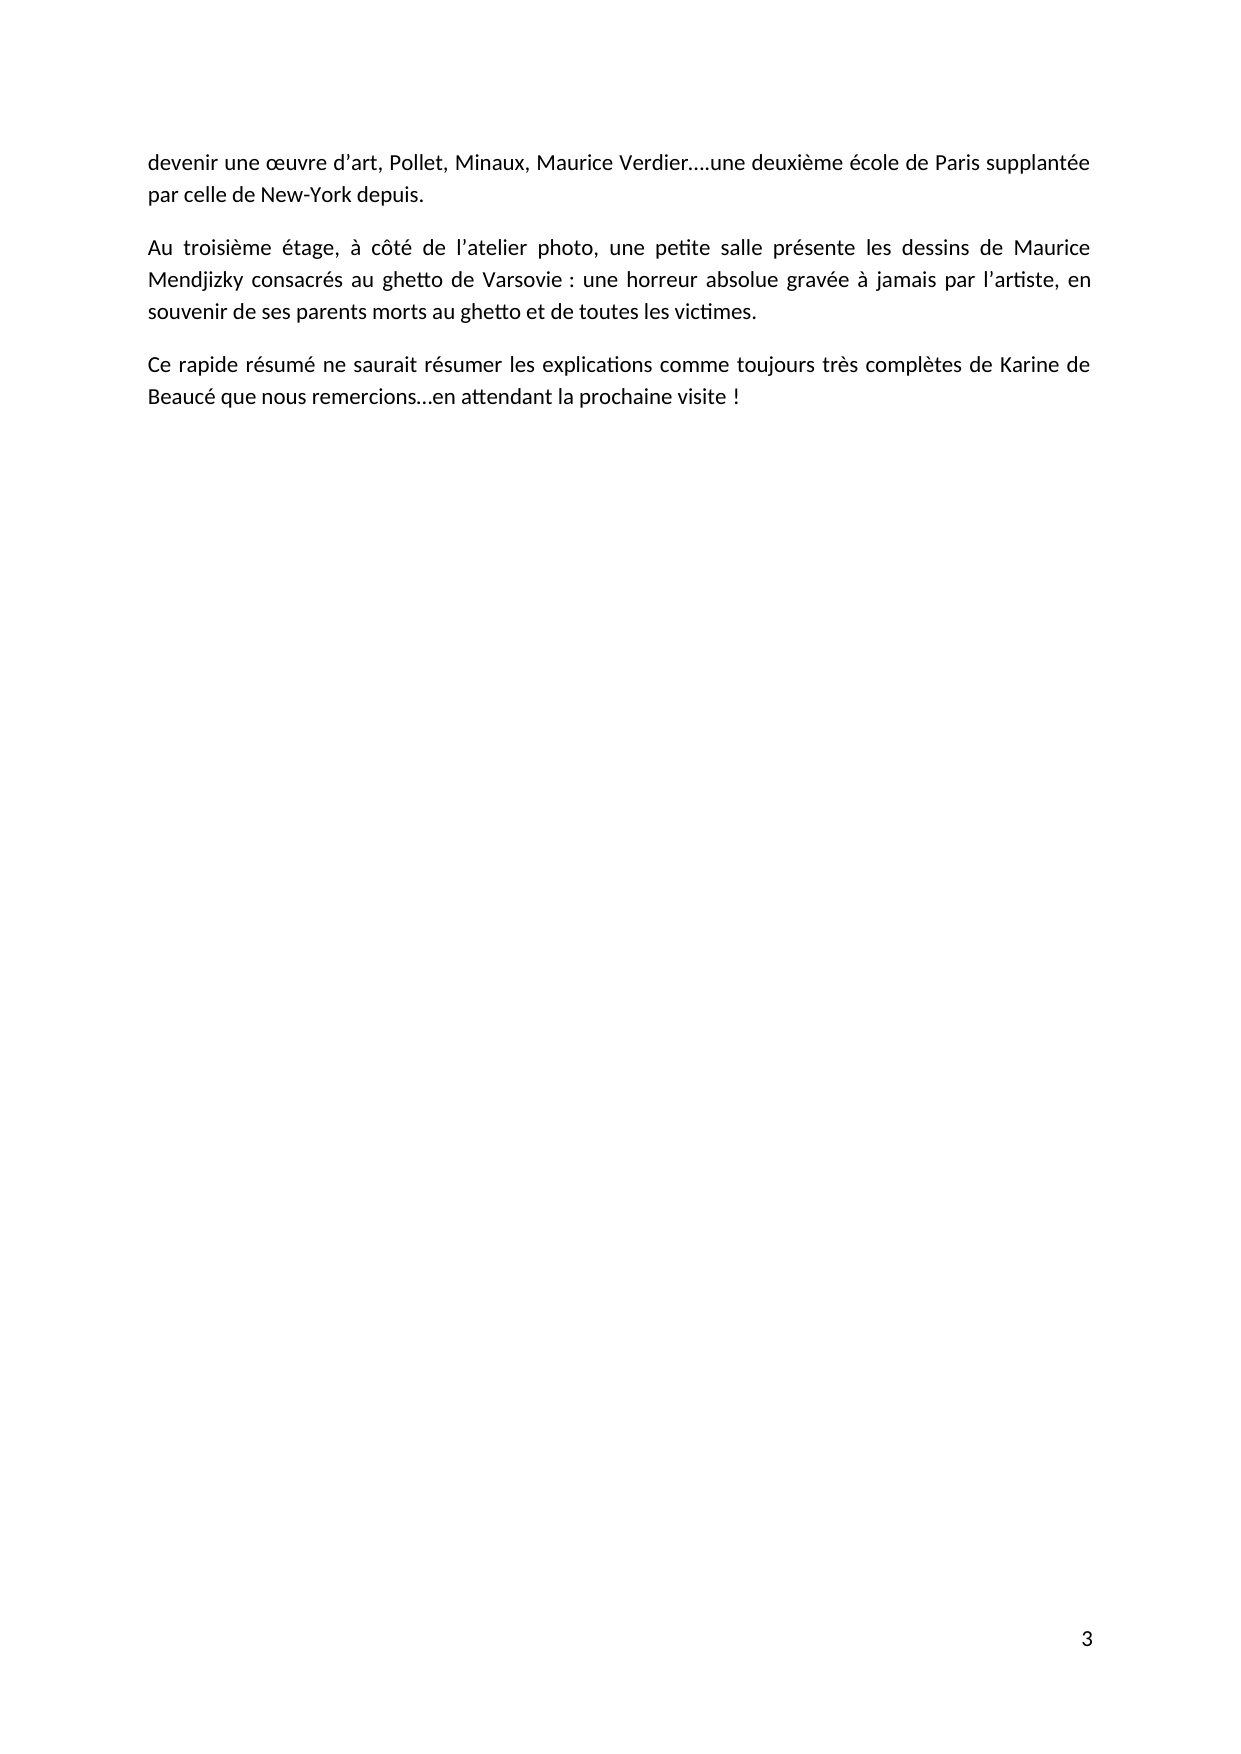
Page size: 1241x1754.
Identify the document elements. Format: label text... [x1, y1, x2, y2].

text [148, 148, 1093, 208]
text Au troisième étage, à côté de l’atelier photo, une petite salle présente les dessins de Maurice Mendjizky consacrés au ghetto de Varsovie : une horreur absolue gravée à jamais par l’artiste, en souvenir de ses parents morts au ghetto et de toutes les victimes. [148, 233, 1093, 325]
text Ce rapide résumé ne saurait résumer les explications comme toujours très complètes de Karine de Beaucé que nous remercions…en attendant la prochaine visite ! [148, 350, 1093, 410]
